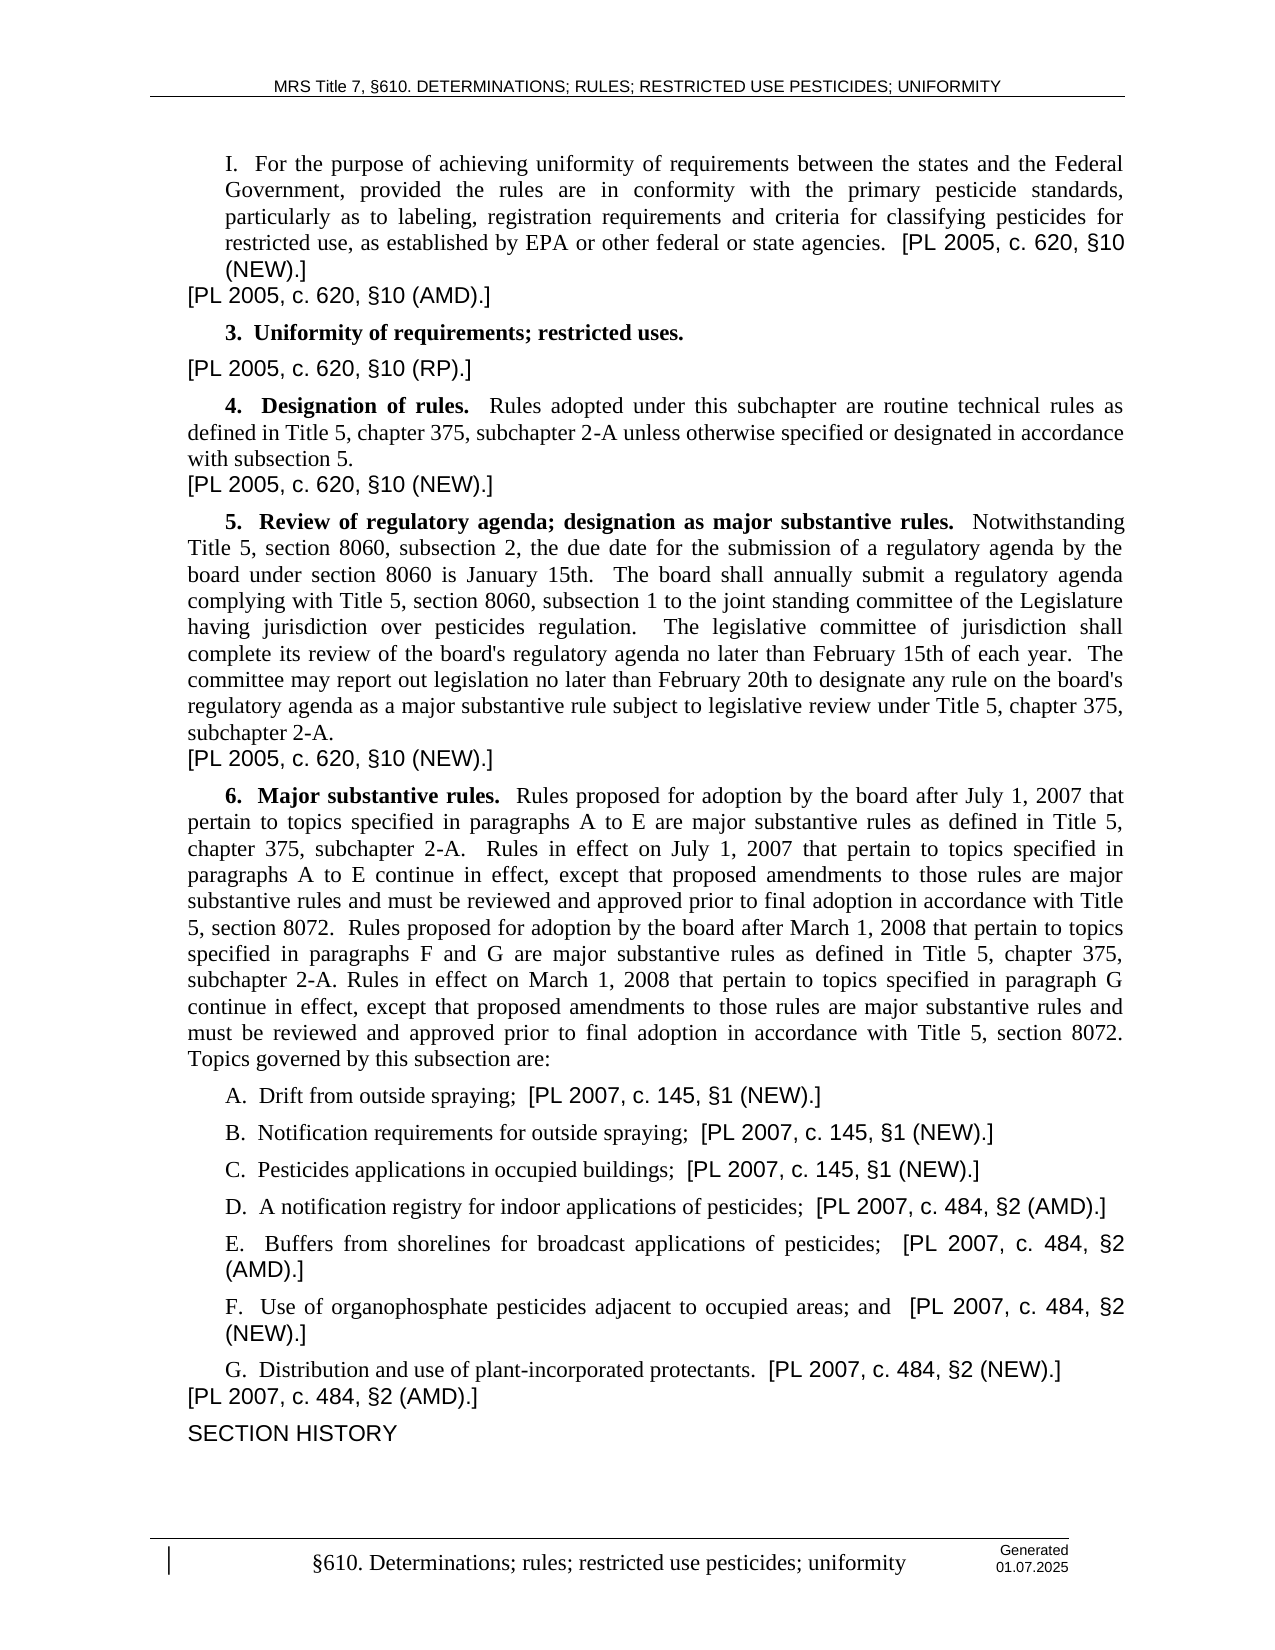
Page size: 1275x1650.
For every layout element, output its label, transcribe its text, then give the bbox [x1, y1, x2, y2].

text A. Drift from outside spraying; [PL 2007, c. 145, §1 (NEW).] [225, 1082, 1125, 1109]
text 5. Review of regulatory agenda; designation as major substantive rules. Notwithstanding Title 5, section 8060, subsection 2, the due date for the submission of a regulatory agenda by the board under section 8060 is January 15th. The board shall annually submit a regulatory agenda complying with Title 5, section 8060, subsection 1 to the joint standing committee of the Legislature having jurisdiction over pesticides regulation. The legislative committee of jurisdiction shall complete its review of the board's regulatory agenda no later than February 15th of each year. The committee may report out legislation no later than February 20th to designate any rule on the board's regulatory agenda as a major substantive rule subject to legislative review under Title 5, chapter 375, subchapter 2‑A. [187, 508, 1125, 745]
text [PL 2005, c. 620, §10 (NEW).] [187, 745, 1125, 772]
text [PL 2005, c. 620, §10 (RP).] [187, 355, 1125, 382]
text [PL 2005, c. 620, §10 (NEW).] [187, 471, 1125, 498]
text B. Notification requirements for outside spraying; [PL 2007, c. 145, §1 (NEW).] [225, 1119, 1125, 1146]
text C. Pesticides applications in occupied buildings; [PL 2007, c. 145, §1 (NEW).] [225, 1156, 1125, 1182]
text I. For the purpose of achieving uniformity of requirements between the states and the Federal Government, provided the rules are in conformity with the primary pesticide standards, particularly as to labeling, registration requirements and criteria for classifying pesticides for restricted use, as established by EPA or other federal or state agencies. [PL 2005, c. 620, §10 (NEW).] [225, 150, 1125, 282]
text SECTION HISTORY [187, 1419, 1125, 1446]
text 6. Major substantive rules. Rules proposed for adoption by the board after July 1, 2007 that pertain to topics specified in paragraphs A to E are major substantive rules as defined in Title 5, chapter 375, subchapter 2‑A. Rules in effect on July 1, 2007 that pertain to topics specified in paragraphs A to E continue in effect, except that proposed amendments to those rules are major substantive rules and must be reviewed and approved prior to final adoption in accordance with Title 5, section 8072. Rules proposed for adoption by the board after March 1, 2008 that pertain to topics specified in paragraphs F and G are major substantive rules as defined in Title 5, chapter 375, subchapter 2‑A. Rules in effect on March 1, 2008 that pertain to topics specified in paragraph G continue in effect, except that proposed amendments to those rules are major substantive rules and must be reviewed and approved prior to final adoption in accordance with Title 5, section 8072. Topics governed by this subsection are: [187, 782, 1125, 1072]
text [PL 2005, c. 620, §10 (AMD).] [187, 282, 1125, 308]
text E. Buffers from shorelines for broadcast applications of pesticides; [PL 2007, c. 484, §2 (AMD).] [225, 1230, 1125, 1283]
text F. Use of organophosphate pesticides adjacent to occupied areas; and [PL 2007, c. 484, §2 (NEW).] [225, 1293, 1125, 1346]
text D. A notification registry for indoor applications of pesticides; [PL 2007, c. 484, §2 (AMD).] [225, 1193, 1125, 1219]
text 4. Designation of rules. Rules adopted under this subchapter are routine technical rules as defined in Title 5, chapter 375, subchapter 2‑A unless otherwise specified or designated in accordance with subsection 5. [187, 392, 1125, 471]
text G. Distribution and use of plant-incorporated protectants. [PL 2007, c. 484, §2 (NEW).] [225, 1356, 1125, 1383]
text 3. Uniformity of requirements; restricted uses. [187, 319, 1125, 345]
text [PL 2007, c. 484, §2 (AMD).] [187, 1383, 1125, 1409]
